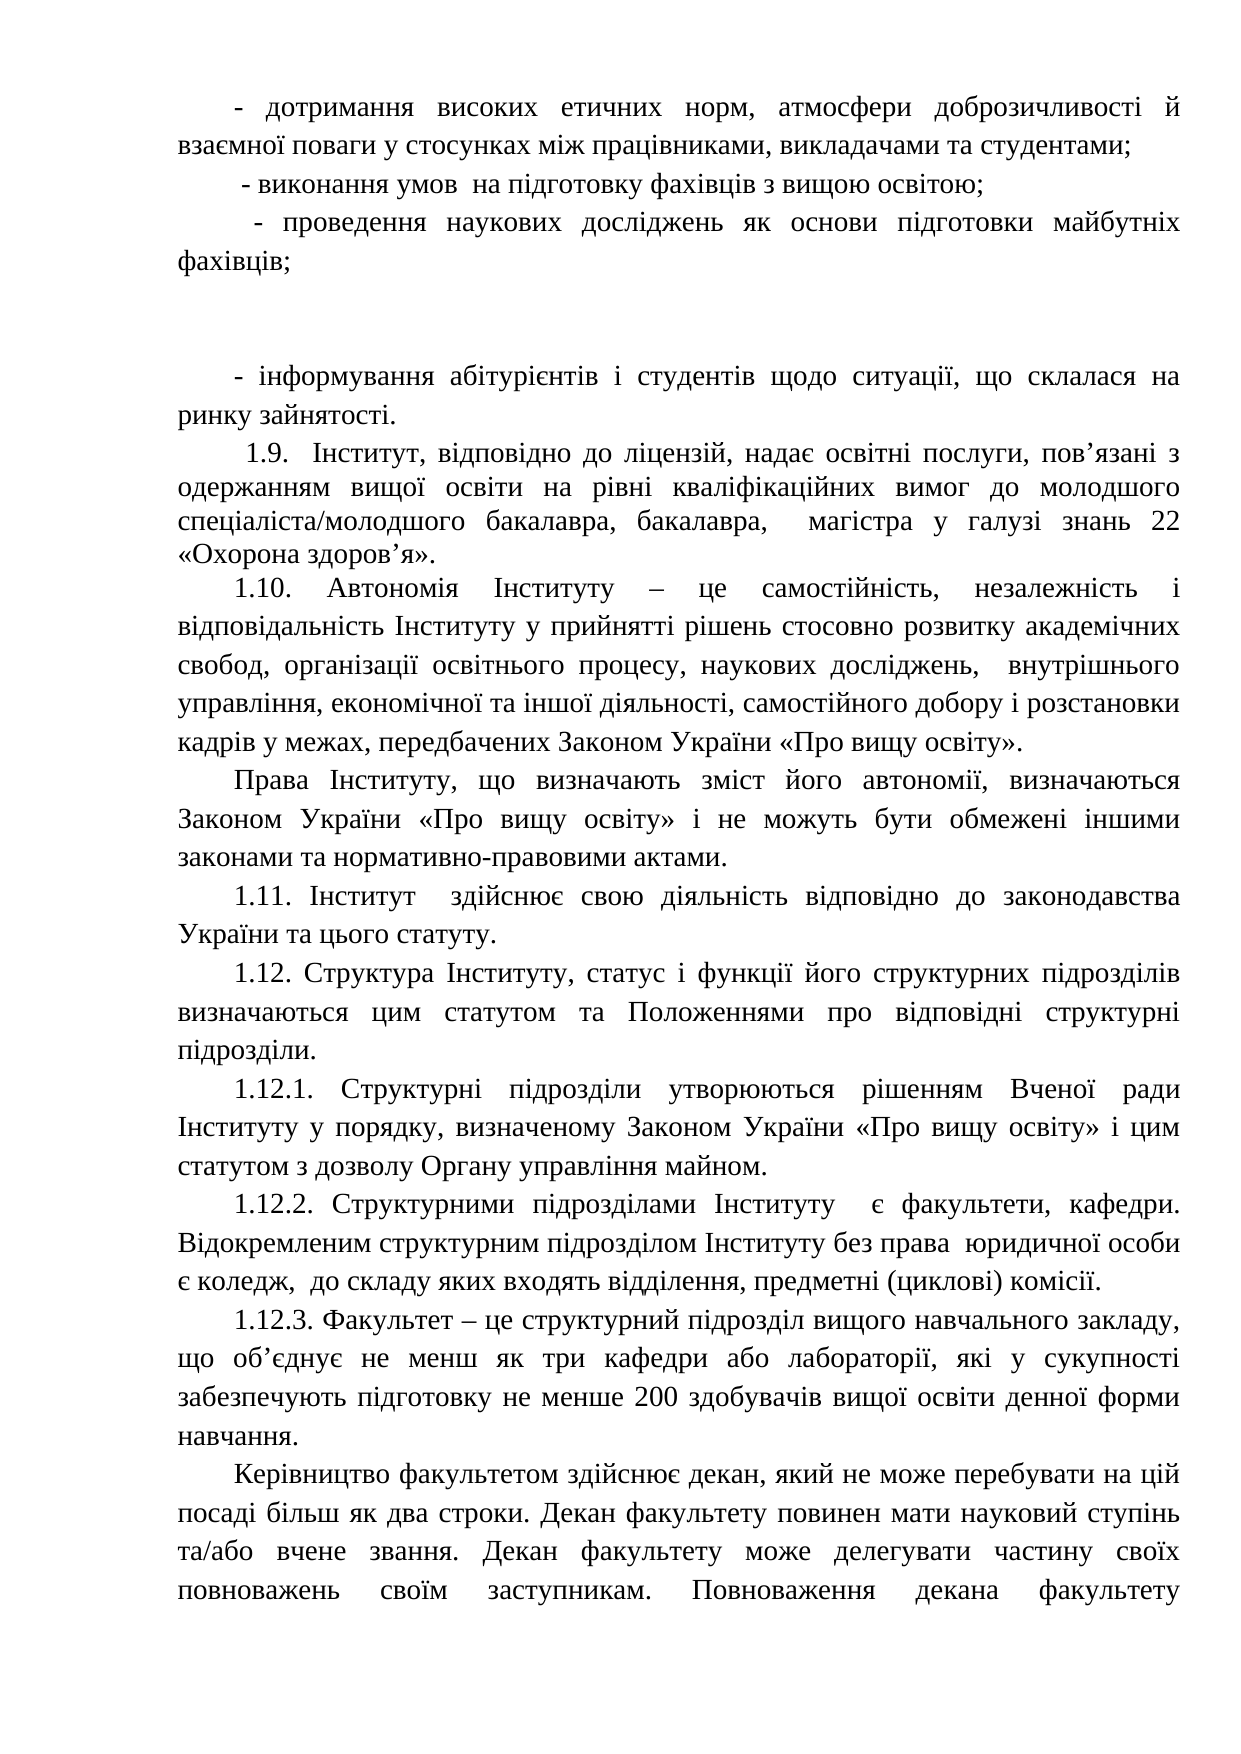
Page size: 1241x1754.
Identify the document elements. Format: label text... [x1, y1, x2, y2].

text - інформування абітурієнтів і студентів щодо ситуації, що склалася на ринку зайнятості. [177, 358, 1181, 431]
text 1.11. Інститут здійснює свою діяльність відповідно до законодавства України та цього статуту. [177, 878, 1181, 950]
text 1.12.1. Структурні підрозділи утворюються рішенням Вченої ради Інституту у порядку, визначеному Законом України «Про вищу освіту» і цим статутом з дозволу Органу управління майном. [177, 1071, 1181, 1181]
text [177, 1456, 1181, 1605]
text Права Інституту, що визначають зміст його автономії, визначаються Законом України «Про вищу освіту» і не можуть бути обмежені іншими законами та нормативно-правовими актами. [177, 762, 1181, 873]
text 1.10. Автономія Інституту – це самостійність, незалежність і відповідальність Інституту у прийнятті рішень стосовно розвитку академічних свобод, організації освітнього процесу, наукових досліджень, внутрішнього управління, економічної та іншої діяльності, самостійного добору і розстановки кадрів у межах, передбачених Законом України «Про вищу освіту». [177, 570, 1181, 757]
text 1.12. Структура Інституту, статус і функції його структурних підрозділів визначаються цим статутом та Положеннями про відповідні структурні підрозділи. [177, 955, 1181, 1066]
text 1.12.2. Структурними підрозділами Інституту є факультети, кафедри. Відокремленим структурним підрозділом Інституту без права юридичної особи є коледж, до складу яких входять відділення, предметні (циклові) комісії. [177, 1186, 1181, 1297]
text - проведення наукових досліджень як основи підготовки майбутніх фахівців; [177, 204, 1181, 276]
text - виконання умов на підготовку фахівців з вищою освітою; [177, 166, 1181, 199]
text 1.9. Інститут, відповідно до ліцензій, надає освітні послуги, пов’язані з одержанням вищої освіти на рівні кваліфікаційних вимог до молодшого спеціаліста/молодшого бакалавра, бакалавра, магістра у галузі знань 22 «Охорона здоров’я». [177, 436, 1181, 570]
text - дотримання високих етичних норм, атмосфери доброзичливості й взаємної поваги у стосунках між працівниками, викладачами та студентами; [177, 89, 1181, 161]
text 1.12.3. Факультет – це структурний підрозділ вищого навчального закладу, що об’єднує не менш як три кафедри або лабораторії, які у сукупності забезпечують підготовку не менше 200 здобувачів вищої освіти денної форми навчання. [177, 1302, 1181, 1451]
